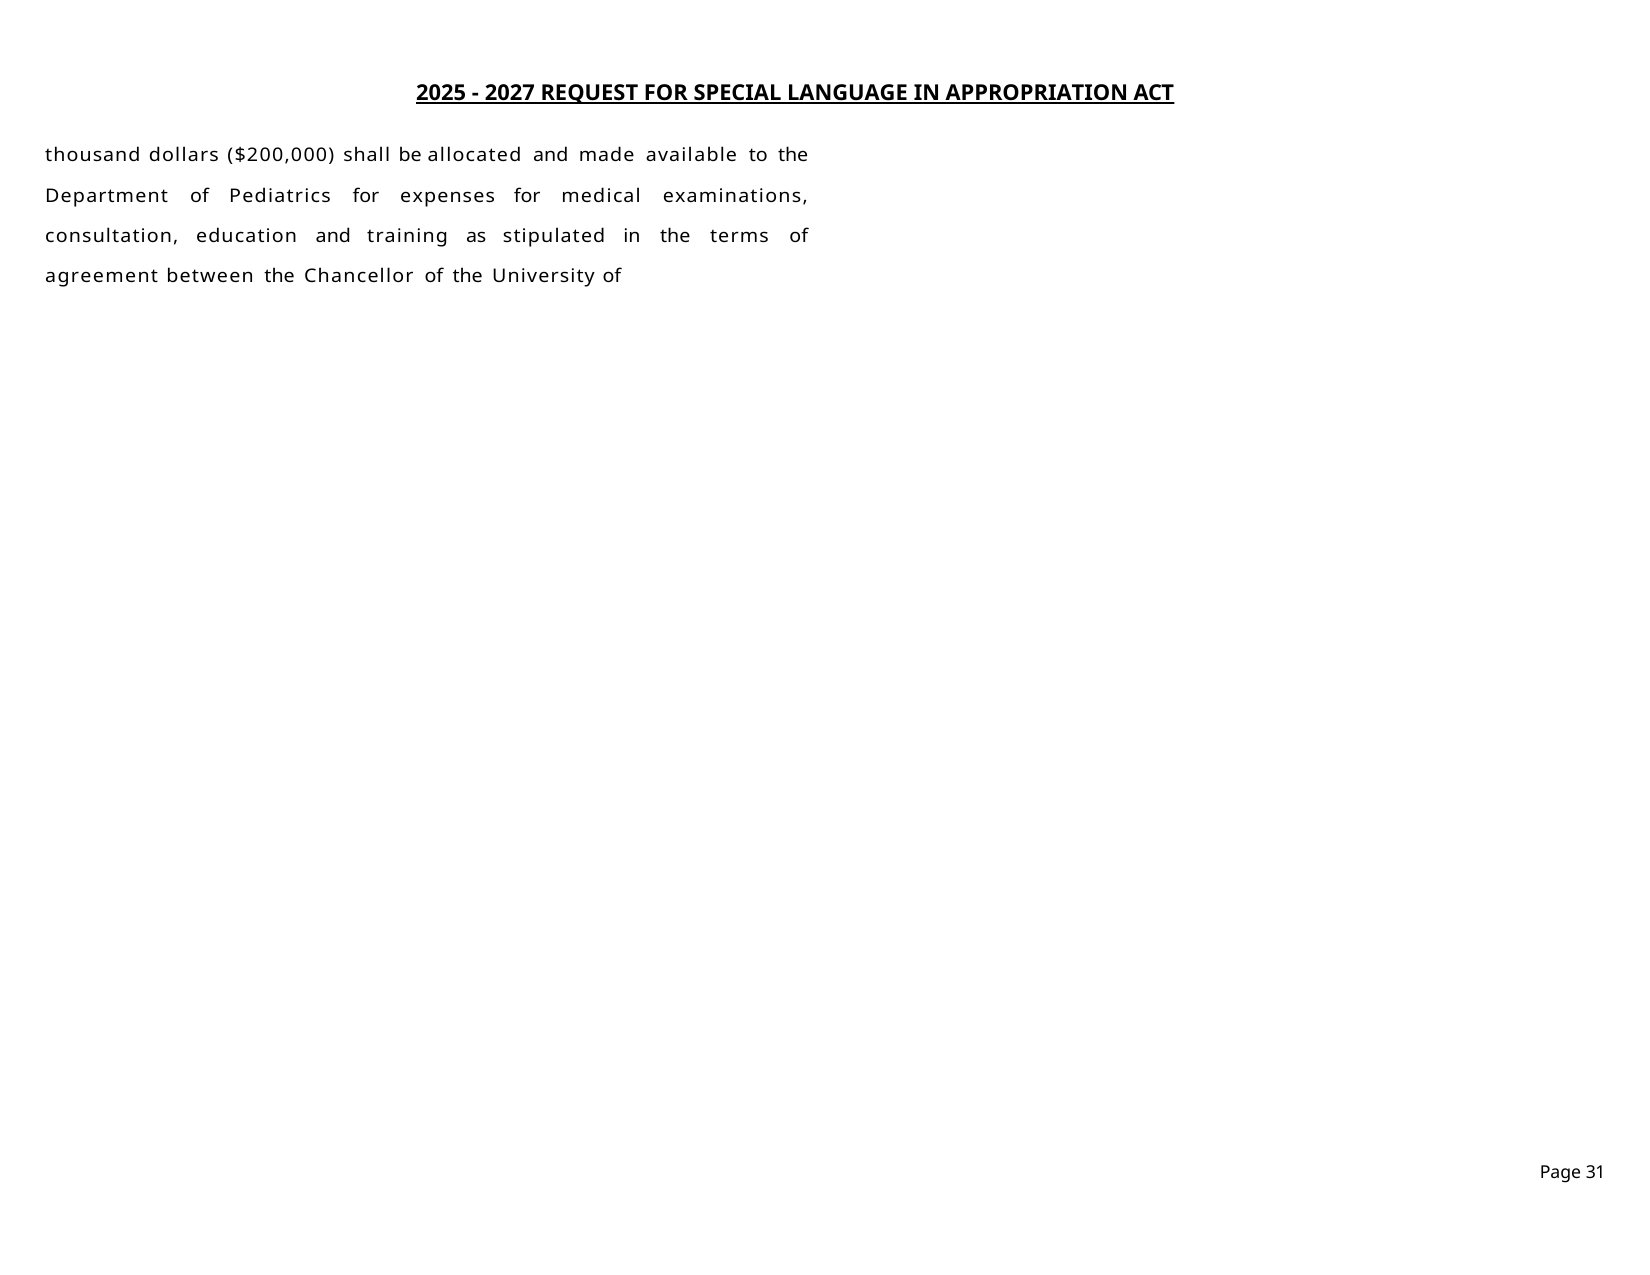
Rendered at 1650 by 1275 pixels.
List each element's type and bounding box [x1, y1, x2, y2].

text [45, 142, 808, 288]
